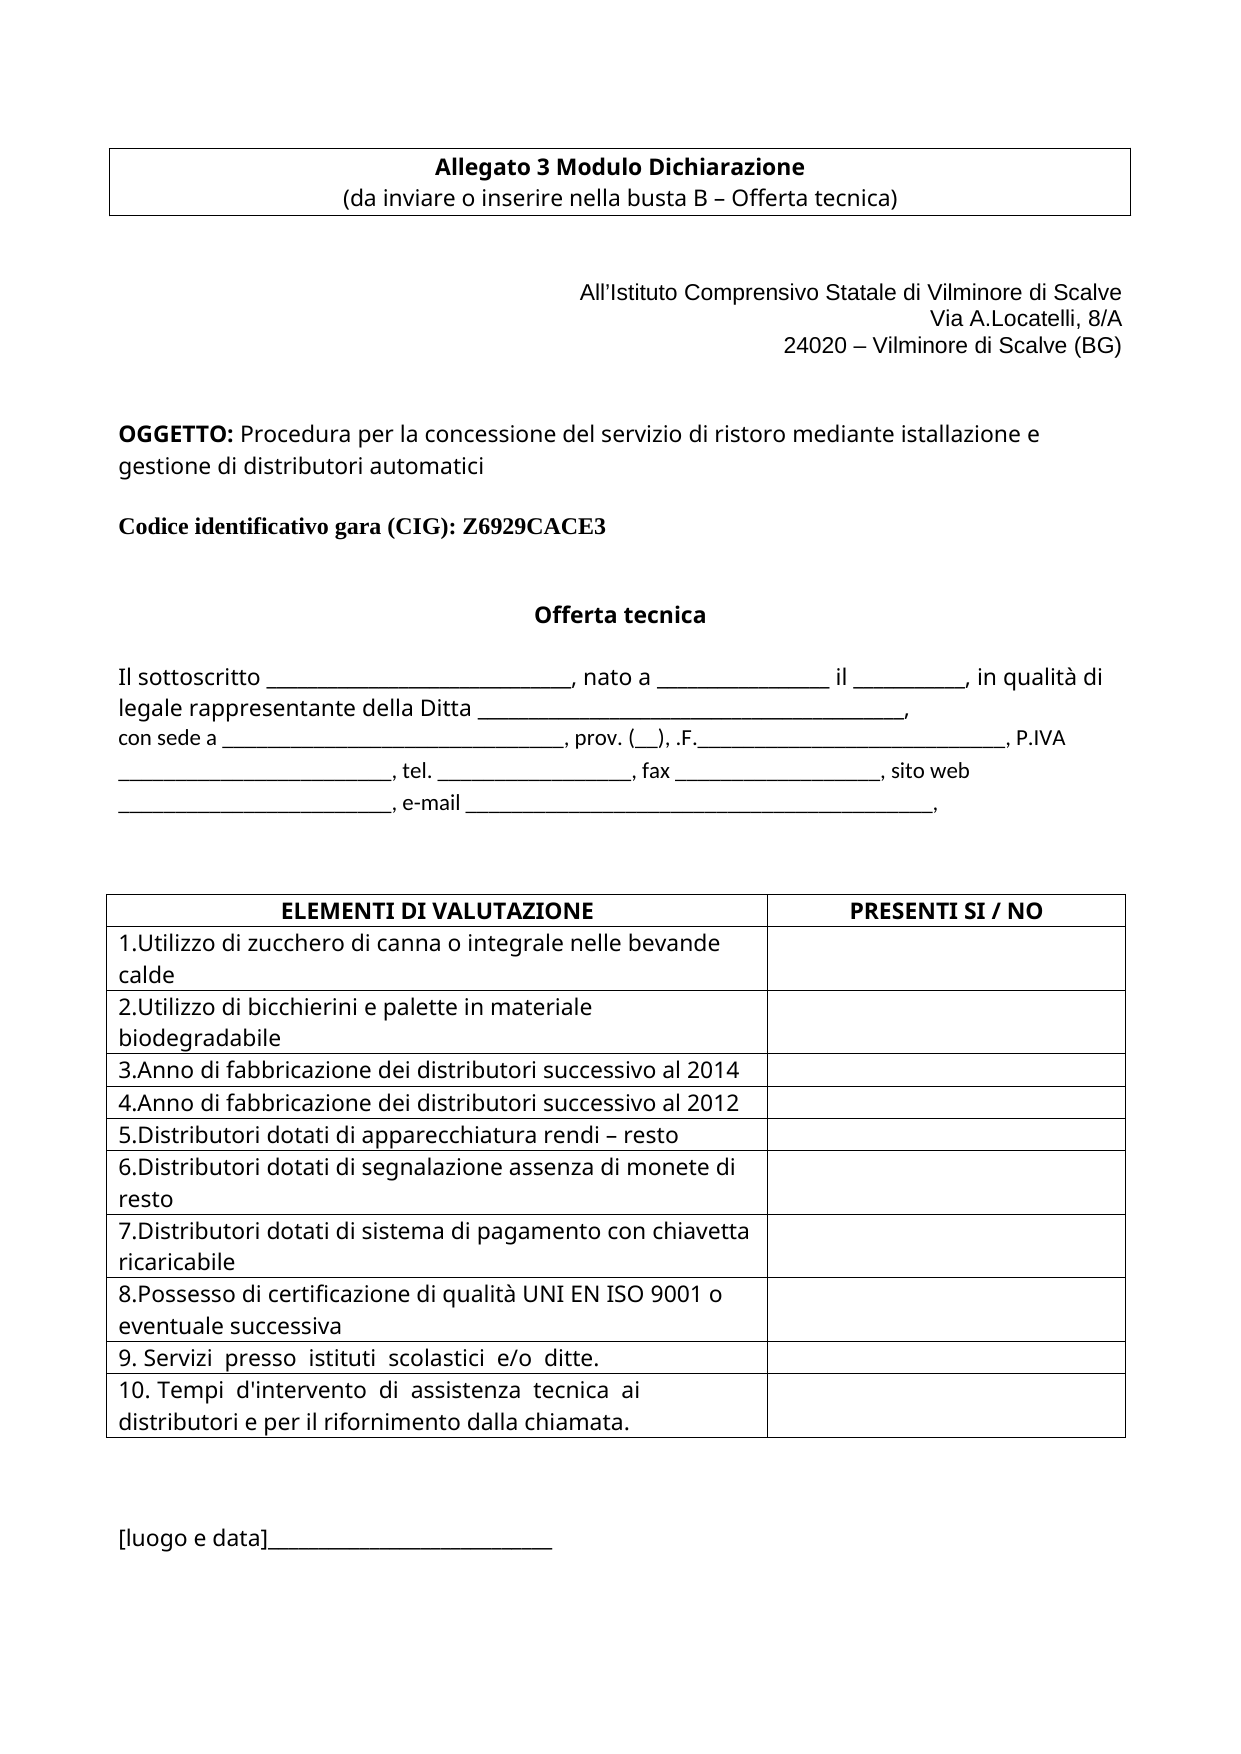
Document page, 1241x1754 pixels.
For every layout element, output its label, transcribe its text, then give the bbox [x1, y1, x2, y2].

text All’Istituto Comprensivo Statale di Vilminore di Scalve [118, 279, 1122, 305]
table_cell 10. Tempi d'intervento di assistenza tecnica ai distributori e per il rifornimento dalla chiamata. [107, 1374, 767, 1437]
table_cell [768, 1119, 1125, 1150]
text Offerta tecnica [118, 598, 1122, 630]
table_cell [768, 991, 1125, 1053]
table_header PRESENTI SI / NO [768, 895, 1125, 926]
text [luogo e data]____________________________ [118, 1522, 1122, 1553]
table_cell [768, 1374, 1125, 1437]
text con sede a ______________________________, prov. (__), .F.___________________________, P.IVA ________________________, tel. _________________, fax __________________, sito web ________________________, e-mail _________________________________________, [118, 723, 1122, 816]
text 24020 – Vilminore di Scalve (BG) [118, 332, 1122, 358]
table_cell [768, 927, 1125, 990]
table_cell [768, 1215, 1125, 1277]
text Codice identificativo gara (CIG): Z6929CACE3 [118, 512, 1122, 540]
table_cell [768, 1151, 1125, 1214]
table_cell [768, 1278, 1125, 1341]
table_header ELEMENTI DI VALUTAZIONE [107, 895, 767, 926]
text OGGETTO: Procedura per la concessione del servizio di ristoro mediante istallazione e gestione di distributori automatici [118, 418, 1122, 481]
text Via A.Locatelli, 8/A [118, 305, 1122, 332]
table_cell [768, 1342, 1125, 1373]
text Allegato 3 Modulo Dichiarazione [110, 149, 1130, 179]
table_cell 7.Distributori dotati di sistema di pagamento con chiavetta ricaricabile [107, 1215, 767, 1277]
table_cell 1.Utilizzo di zucchero di canna o integrale nelle bevande calde [107, 927, 767, 990]
table_cell [768, 1087, 1125, 1118]
table_cell 4.Anno di fabbricazione dei distributori successivo al 2012 [107, 1087, 767, 1118]
table_cell 2.Utilizzo di bicchierini e palette in materiale biodegradabile [107, 991, 767, 1053]
table_cell 9. Servizi presso istituti scolastici e/o ditte. [107, 1342, 767, 1373]
table_cell [768, 1054, 1125, 1086]
text (da inviare o inserire nella busta B – Offerta tecnica) [110, 179, 1130, 215]
table_cell 3.Anno di fabbricazione dei distributori successivo al 2014 [107, 1054, 767, 1086]
table_cell 6.Distributori dotati di segnalazione assenza di monete di resto [107, 1151, 767, 1214]
text Il sottoscritto ______________________________, nato a _________________ il ___________, in qualità di legale rappresentante della Ditta __________________________________________, [118, 661, 1122, 723]
table_cell 5.Distributori dotati di apparecchiatura rendi – resto [107, 1119, 767, 1150]
table_cell 8.Possesso di certificazione di qualità UNI EN ISO 9001 o eventuale successiva [107, 1278, 767, 1341]
